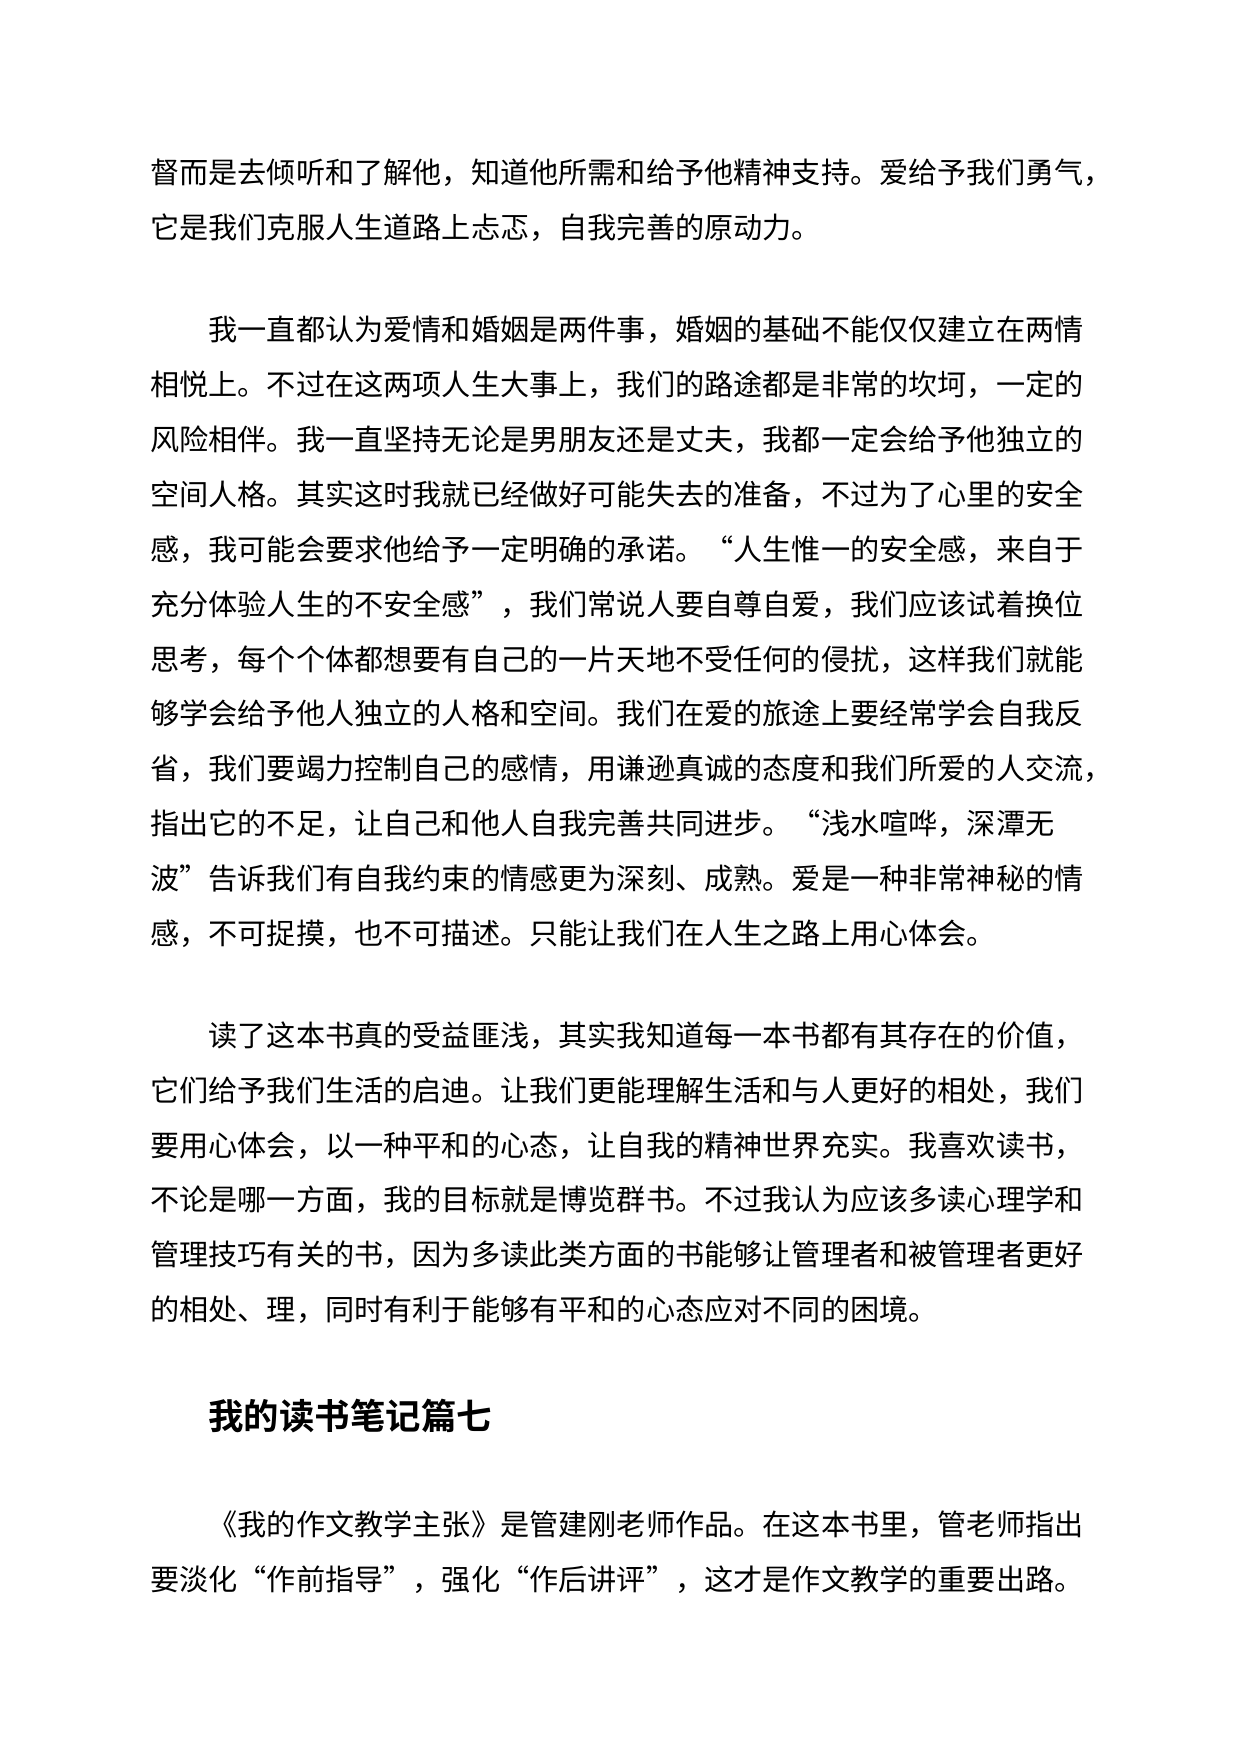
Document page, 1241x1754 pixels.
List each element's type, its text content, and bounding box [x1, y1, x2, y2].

text 我一直都认为爱情和婚姻是两件事，婚姻的基础不能仅仅建立在两情相悦上。不过在这两项人生大事上，我们的路途都是非常的坎坷，一定的风险相伴。我一直坚持无论是男朋友还是丈夫，我都一定会给予他独立的空间人格。其实这时我就已经做好可能失去的准备，不过为了心里的安全感，我可能会要求他给予一定明确的承诺。“人生惟一的安全感，来自于充分体验人生的不安全感”，我们常说人要自尊自爱，我们应该试着换位思考，每个个体都想要有自己的一片天地不受任何的侵扰，这样我们就能够学会给予他人独立的人格和空间。我们在爱的旅途上要经常学会自我反省，我们要竭力控制自己的感情，用谦逊真诚的态度和我们所爱的人交流，指出它的不足，让自己和他人自我完善共同进步。“浅水喧哗，深潭无波”告诉我们有自我约束的情感更为深刻、成熟。爱是一种非常神秘的情感，不可捉摸，也不可描述。只能让我们在人生之路上用心体会。 [150, 307, 1090, 953]
text 我的读书笔记篇七 [150, 1388, 1090, 1440]
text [150, 1502, 1090, 1599]
text 读了这本书真的受益匪浅，其实我知道每一本书都有其存在的价值，它们给予我们生活的启迪。让我们更能理解生活和与人更好的相处，我们要用心体会，以一种平和的心态，让自我的精神世界充实。我喜欢读书，不论是哪一方面，我的目标就是博览群书。不过我认为应该多读心理学和管理技巧有关的书，因为多读此类方面的书能够让管理者和被管理者更好的相处、理，同时有利于能够有平和的心态应对不同的困境。 [150, 1012, 1090, 1329]
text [150, 150, 1090, 247]
